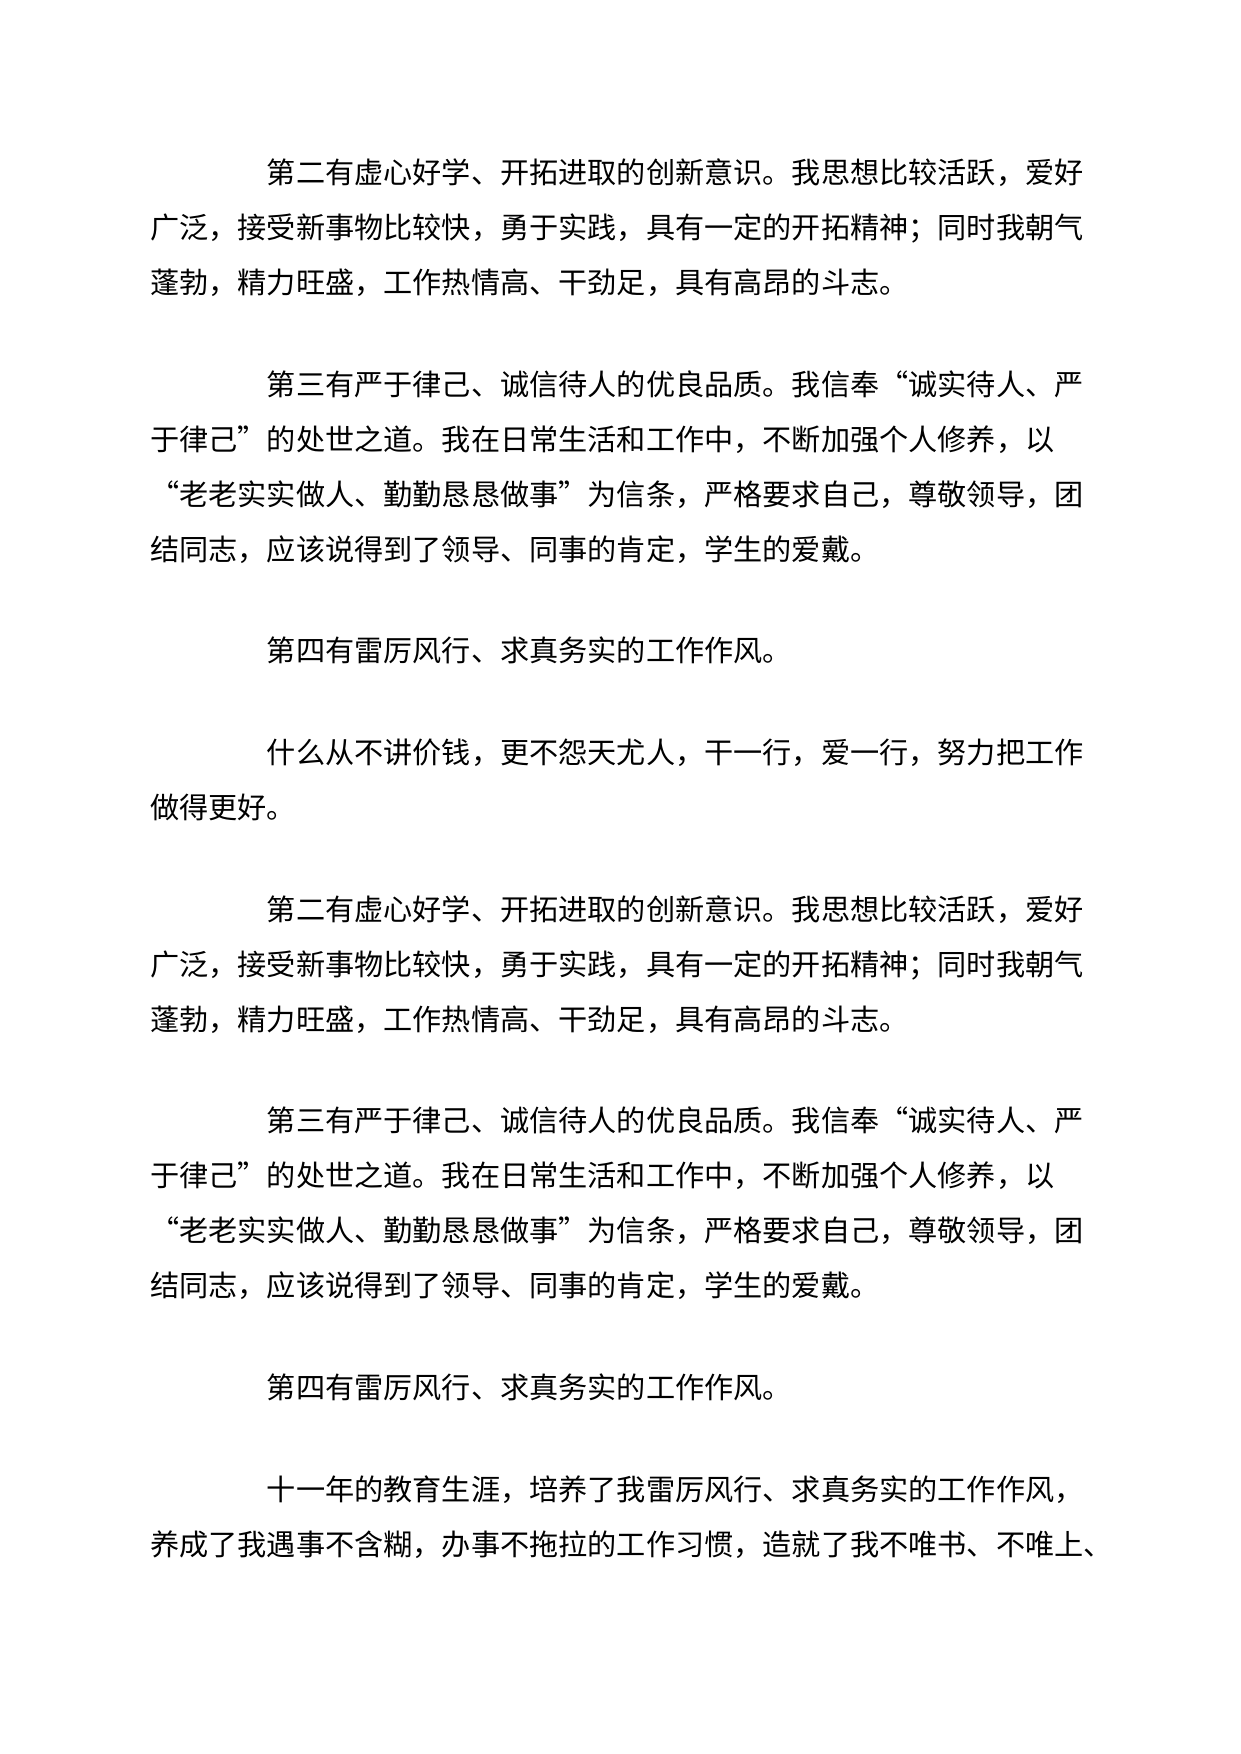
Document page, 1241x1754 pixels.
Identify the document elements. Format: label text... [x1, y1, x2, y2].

text 第三有严于律己、诚信待人的优良品质。我信奉“诚实待人、严于律己”的处世之道。我在日常生活和工作中，不断加强个人修养，以“老老实实做人、勤勤恳恳做事”为信条，严格要求自己，尊敬领导，团结同志，应该说得到了领导、同事的肯定，学生的爱戴。 [150, 362, 1090, 568]
text 第三有严于律己、诚信待人的优良品质。我信奉“诚实待人、严于律己”的处世之道。我在日常生活和工作中，不断加强个人修养，以“老老实实做人、勤勤恳恳做事”为信条，严格要求自己，尊敬领导，团结同志，应该说得到了领导、同事的肯定，学生的爱戴。 [150, 1098, 1090, 1305]
text 第二有虚心好学、开拓进取的创新意识。我思想比较活跃，爱好广泛，接受新事物比较快，勇于实践，具有一定的开拓精神；同时我朝气蓬勃，精力旺盛，工作热情高、干劲足，具有高昂的斗志。 [150, 150, 1090, 302]
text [150, 1466, 1090, 1563]
text 什么从不讲价钱，更不怨天尤人，干一行，爱一行，努力把工作做得更好。 [150, 730, 1090, 827]
text 第四有雷厉风行、求真务实的工作作风。 [150, 1364, 1090, 1407]
text 第二有虚心好学、开拓进取的创新意识。我思想比较活跃，爱好广泛，接受新事物比较快，勇于实践，具有一定的开拓精神；同时我朝气蓬勃，精力旺盛，工作热情高、干劲足，具有高昂的斗志。 [150, 886, 1090, 1038]
text 第四有雷厉风行、求真务实的工作作风。 [150, 628, 1090, 670]
